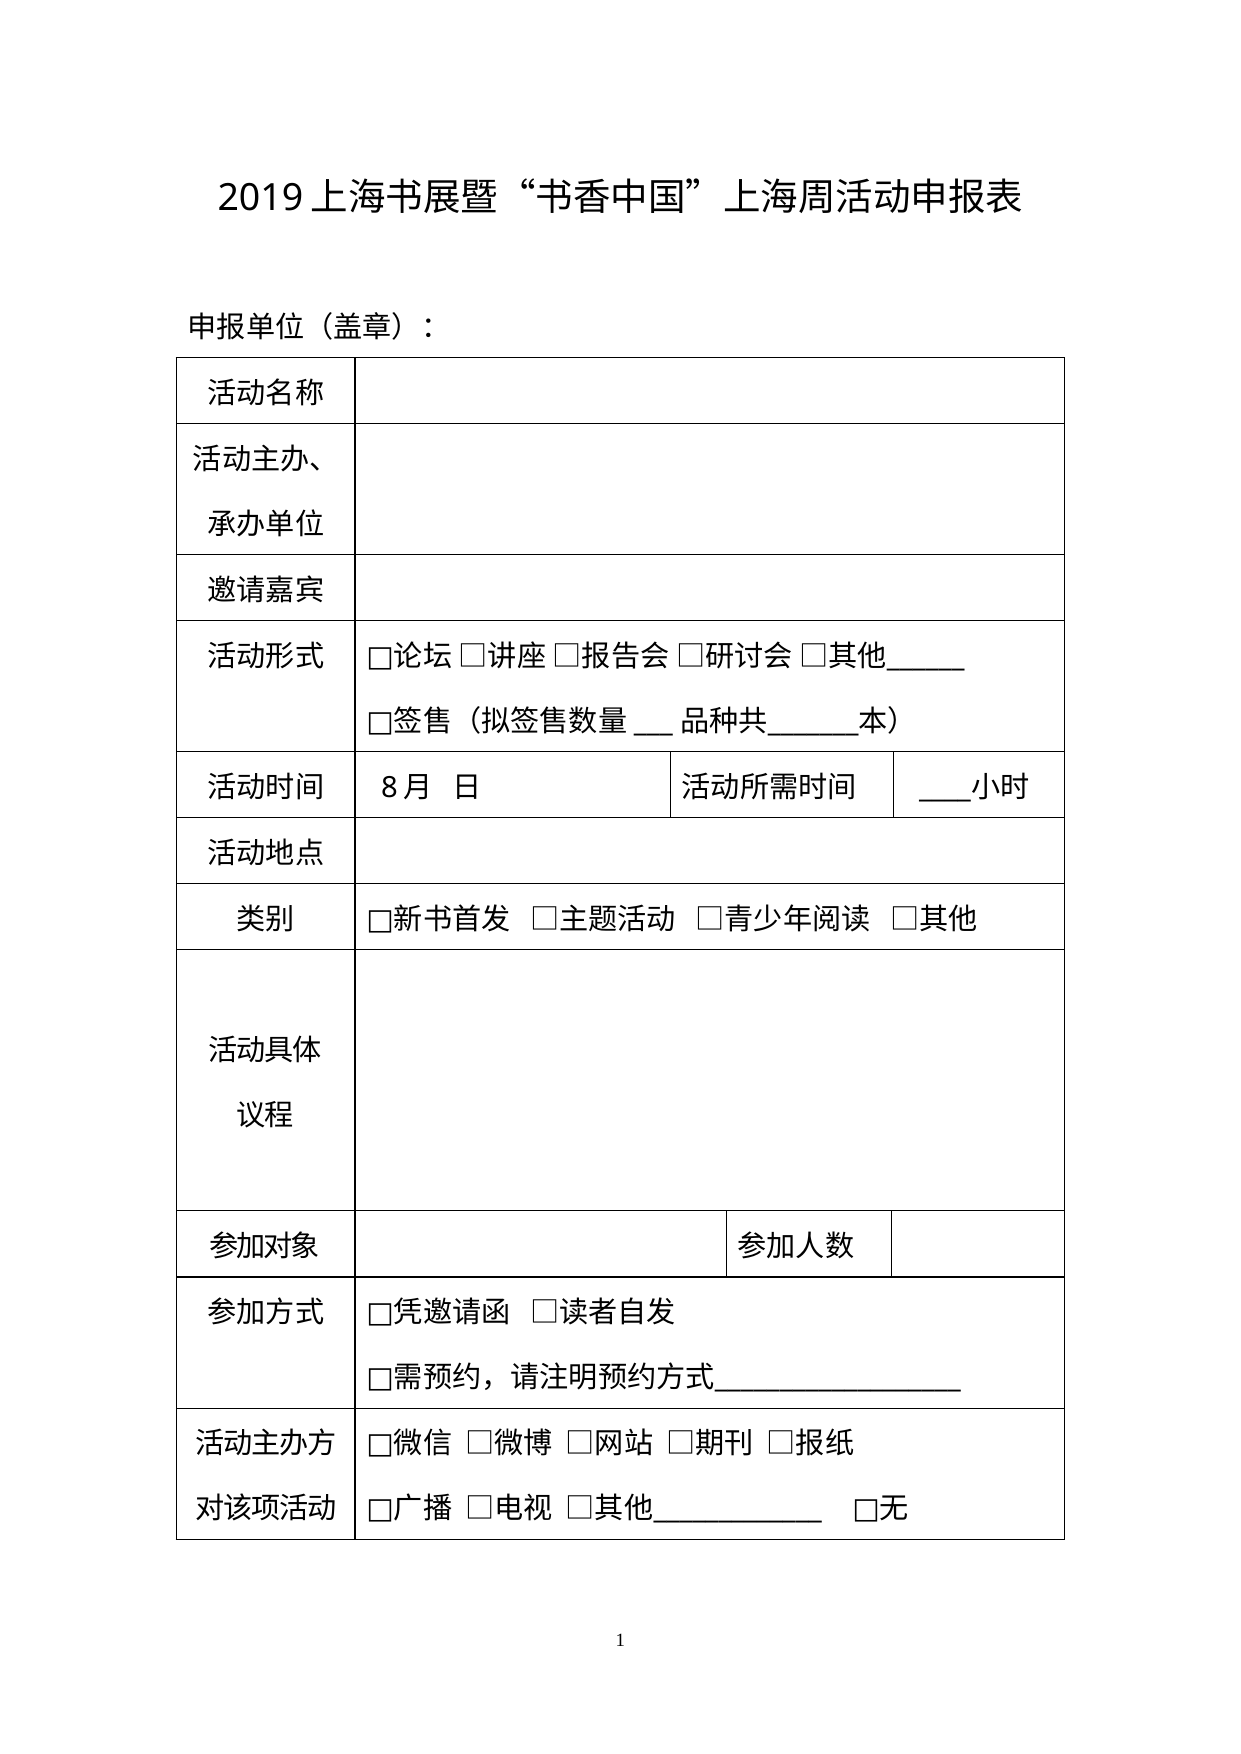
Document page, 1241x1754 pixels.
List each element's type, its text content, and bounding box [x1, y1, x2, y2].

table_cell [356, 1211, 726, 1276]
table_cell 活动形式 [177, 621, 354, 751]
table_cell [356, 555, 1064, 620]
table_cell □凭邀请函 □读者自发 □需预约，请注明预约方式___________________ [356, 1278, 1064, 1407]
table_cell [356, 424, 1064, 554]
table_cell [356, 950, 1064, 1210]
table_cell □论坛 □讲座 □报告会 □研讨会 □其他______ □签售（拟签售数量 ___ 品种共_______本） [356, 621, 1064, 751]
table_cell 活动所需时间 [671, 752, 893, 817]
table_cell 活动地点 [177, 818, 354, 883]
table_cell 活动时间 [177, 752, 354, 817]
table_cell 活动主办方对该项活动的宣传渠道 [177, 1409, 354, 1538]
table_header [356, 358, 1064, 423]
text 2019上海书展暨“书香中国”上海周活动申报表 [187, 162, 1053, 227]
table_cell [356, 1409, 1064, 1538]
table_cell □新书首发 □主题活动 □青少年阅读 □其他 [356, 884, 1064, 949]
table_cell ____小时 [894, 752, 1064, 817]
table_cell 邀请嘉宾 [177, 555, 354, 620]
table_cell 参加人数 [727, 1211, 891, 1276]
table_cell 参加方式 [177, 1278, 354, 1407]
table_cell 活动具体 议程 [177, 950, 354, 1210]
table_cell 活动主办、承办单位 [177, 424, 354, 554]
table_cell [892, 1211, 1064, 1276]
table_cell 8月 日 [356, 752, 670, 817]
table_header 活动名称 [177, 358, 354, 423]
table_cell [356, 818, 1064, 883]
text 申报单位（盖章）： [187, 292, 1053, 357]
table_cell 参加对象 [177, 1211, 354, 1276]
table_cell 类别 [177, 884, 354, 949]
